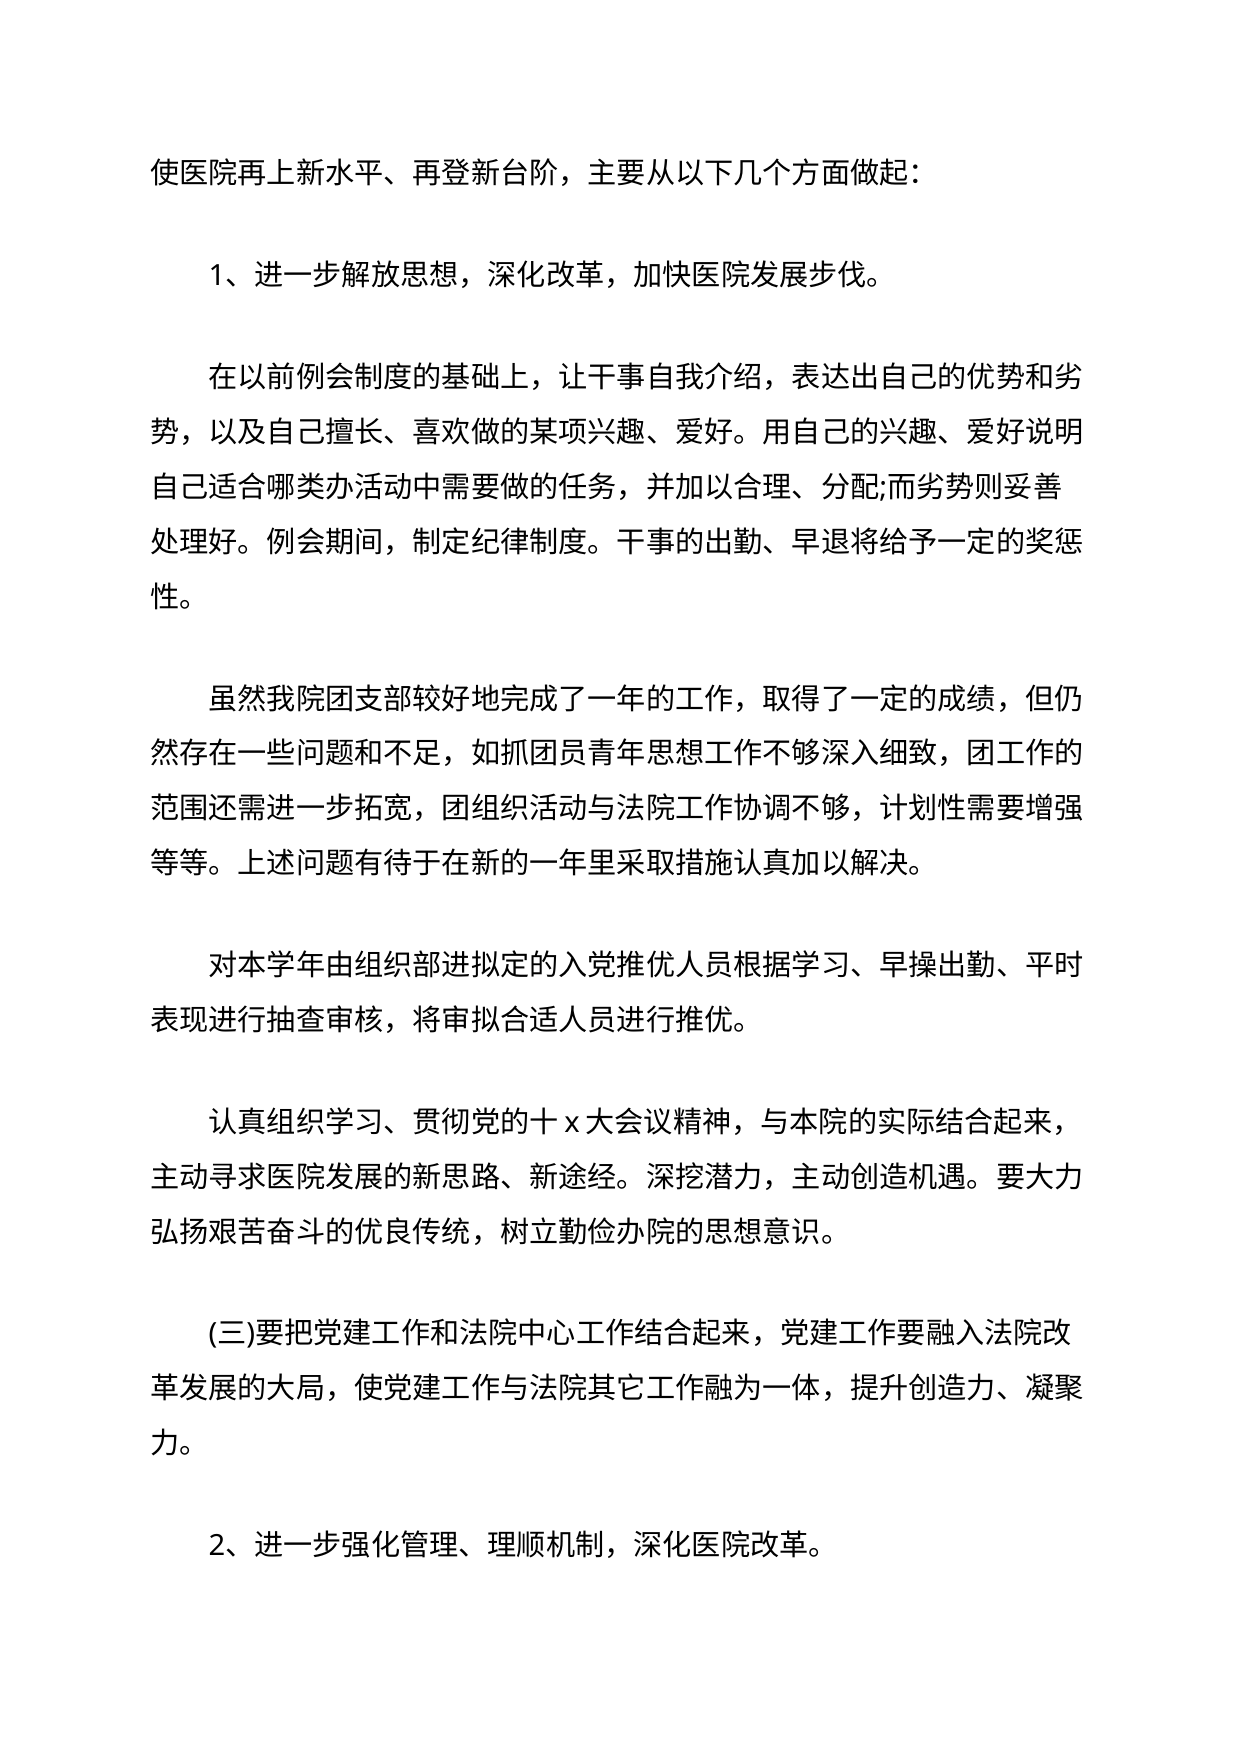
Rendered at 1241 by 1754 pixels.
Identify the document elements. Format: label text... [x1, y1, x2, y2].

text 认真组织学习、贯彻党的十x大会议精神，与本院的实际结合起来，主动寻求医院发展的新思路、新途经。深挖潜力，主动创造机遇。要大力弘扬艰苦奋斗的优良传统，树立勤俭办院的思想意识。 [150, 1098, 1090, 1251]
text 在以前例会制度的基础上，让干事自我介绍，表达出自己的优势和劣势，以及自己擅长、喜欢做的某项兴趣、爱好。用自己的兴趣、爱好说明自己适合哪类办活动中需要做的任务，并加以合理、分配;而劣势则妥善处理好。例会期间，制定纪律制度。干事的出勤、早退将给予一定的奖惩性。 [150, 354, 1090, 616]
text (三)要把党建工作和法院中心工作结合起来，党建工作要融入法院改革发展的大局，使党建工作与法院其它工作融为一体，提升创造力、凝聚力。 [150, 1310, 1090, 1462]
text 2、进一步强化管理、理顺机制，深化医院改革。 [150, 1522, 1090, 1564]
text 虽然我院团支部较好地完成了一年的工作，取得了一定的成绩，但仍然存在一些问题和不足，如抓团员青年思想工作不够深入细致，团工作的范围还需进一步拓宽，团组织活动与法院工作协调不够，计划性需要增强等等。上述问题有待于在新的一年里采取措施认真加以解决。 [150, 675, 1090, 882]
text 对本学年由组织部进拟定的入党推优人员根据学习、早操出勤、平时表现进行抽查审核，将审拟合适人员进行推优。 [150, 942, 1090, 1039]
text 1、进一步解放思想，深化改革，加快医院发展步伐。 [150, 252, 1090, 294]
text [150, 150, 1090, 192]
